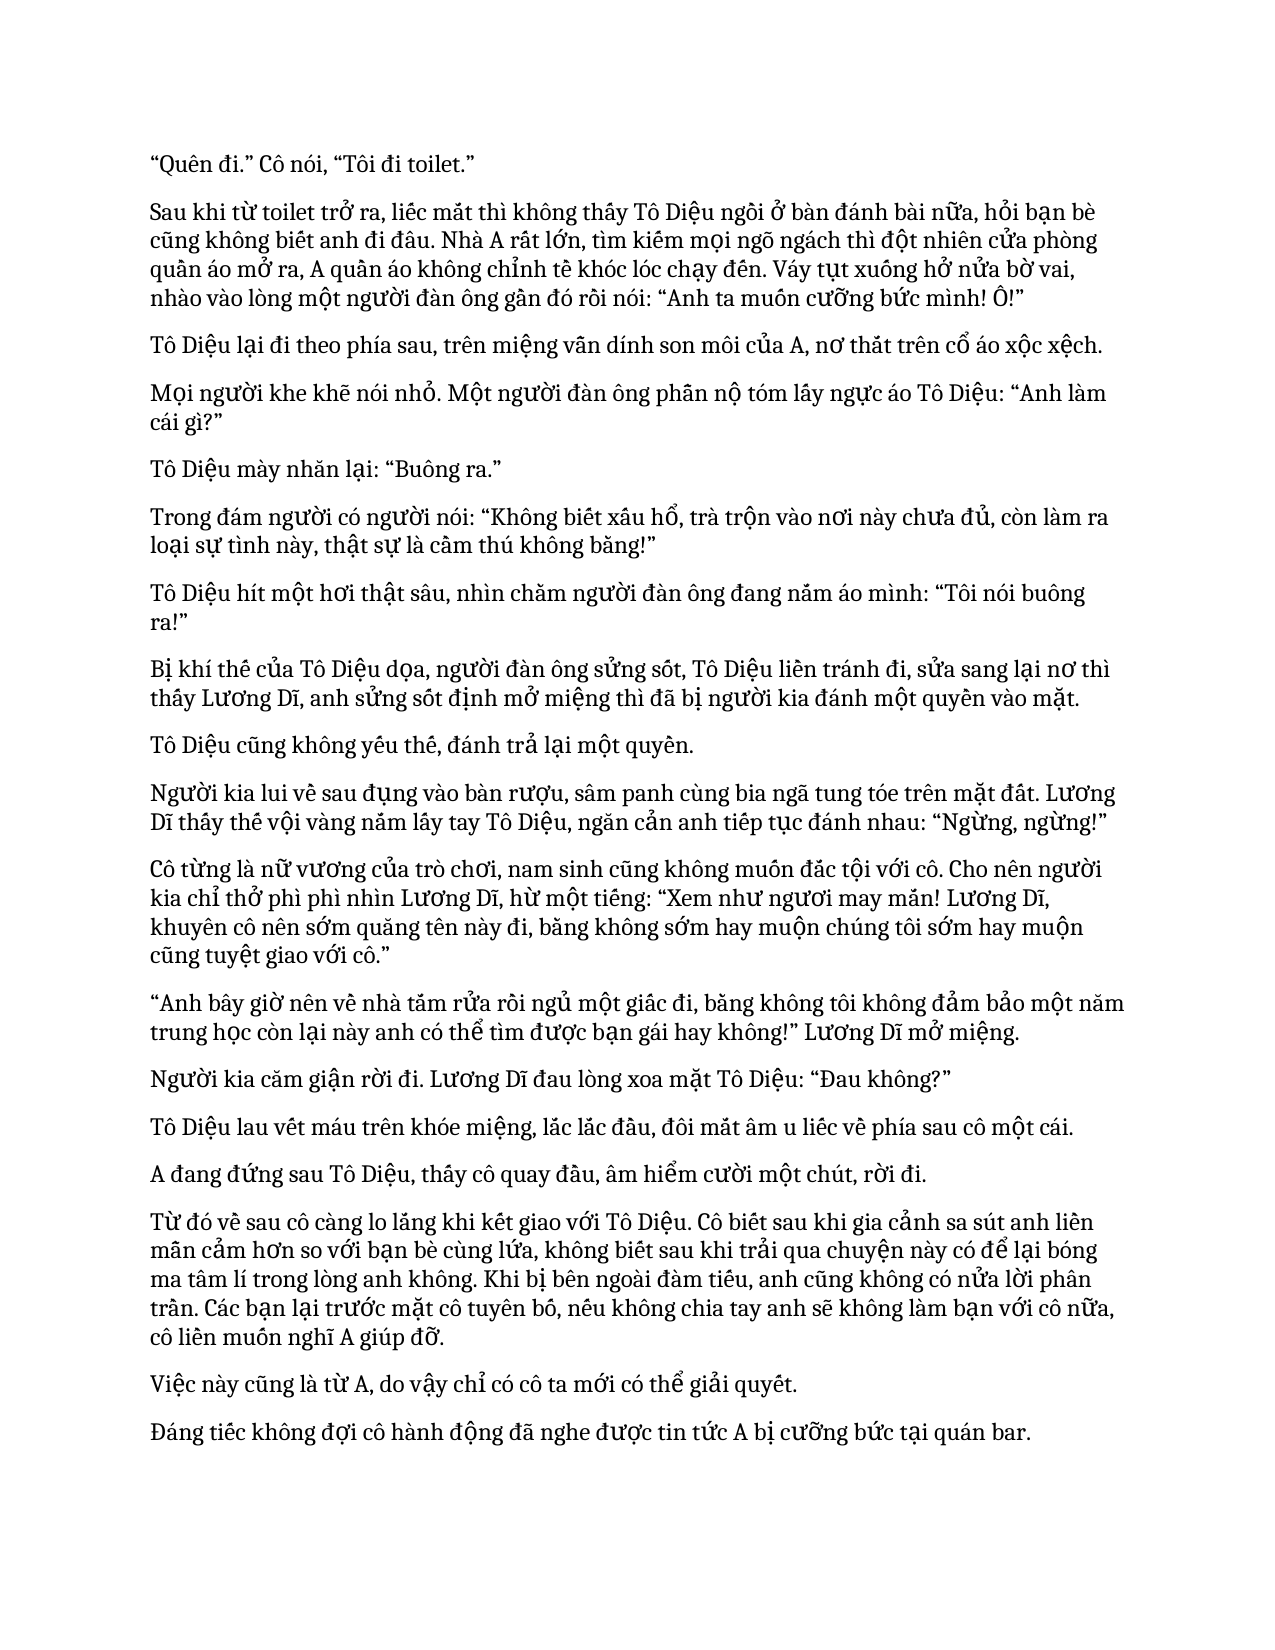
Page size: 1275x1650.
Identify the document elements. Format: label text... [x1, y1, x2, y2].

text Tô Diệu cũng không yếu thế, đánh trả lại một quyền. [150, 731, 1125, 760]
text Tô Diệu mày nhăn lại: “Buông ra.” [150, 455, 1125, 484]
text Đáng tiếc không đợi cô hành động đã nghe được tin tức A bị cưỡng bức tại quán bar. [150, 1417, 1125, 1446]
text Tô Diệu lại đi theo phía sau, trên miệng vẫn dính son môi của A, nơ thắt trên cổ áo xộc xệch. [150, 331, 1125, 360]
text Tô Diệu lau vết máu trên khóe miệng, lắc lắc đầu, đôi mắt âm u liếc về phía sau cô một cái. [150, 1112, 1125, 1141]
text “Anh bây giờ nên về nhà tắm rửa rồi ngủ một giấc đi, bằng không tôi không đảm bảo một năm trung học còn lại này anh có thể tìm được bạn gái hay không!” Lương Dĩ mở miệng. [150, 989, 1125, 1046]
text Cô từng là nữ vương của trò chơi, nam sinh cũng không muốn đắc tội với cô. Cho nên người kia chỉ thở phì phì nhìn Lương Dĩ, hừ một tiếng: “Xem như ngươi may mắn! Lương Dĩ, khuyên cô nên sớm quăng tên này đi, bằng không sớm hay muộn chúng tôi sớm hay muộn cũng tuyệt giao với cô.” [150, 855, 1125, 970]
text “Quên đi.” Cô nói, “Tôi đi toilet.” [150, 150, 1125, 179]
text Mọi người khe khẽ nói nhỏ. Một người đàn ông phẫn nộ tóm lấy ngực áo Tô Diệu: “Anh làm cái gì?” [150, 379, 1125, 436]
text Từ đó về sau cô càng lo lắng khi kết giao với Tô Diệu. Cô biết sau khi gia cảnh sa sút anh liền mẫn cảm hơn so với bạn bè cùng lứa, không biết sau khi trải qua chuyện này có để lại bóng ma tâm lí trong lòng anh không. Khi bị bên ngoài đàm tiếu, anh cũng không có nửa lời phân trần. Các bạn lại trước mặt cô tuyên bố, nếu không chia tay anh sẽ không làm bạn với cô nữa, cô liền muốn nghĩ A giúp đỡ. [150, 1207, 1125, 1351]
text Sau khi từ toilet trở ra, liếc mắt thì không thấy Tô Diệu ngồi ở bàn đánh bài nữa, hỏi bạn bè cũng không biết anh đi đâu. Nhà A rất lớn, tìm kiếm mọi ngõ ngách thì đột nhiên cửa phòng quần áo mở ra, A quần áo không chỉnh tề khóc lóc chạy đến. Váy tụt xuống hở nửa bờ vai, nhào vào lòng một người đàn ông gần đó rồi nói: “Anh ta muốn cưỡng bức mình! Ô!” [150, 197, 1125, 312]
text Tô Diệu hít một hơi thật sâu, nhìn chằm người đàn ông đang nắm áo mình: “Tôi nói buông ra!” [150, 579, 1125, 636]
text Người kia lui về sau đụng vào bàn rượu, sâm panh cùng bia ngã tung tóe trên mặt đất. Lương Dĩ thấy thế vội vàng nắm lấy tay Tô Diệu, ngăn cản anh tiếp tục đánh nhau: “Ngừng, ngừng!” [150, 779, 1125, 836]
text Người kia căm giận rời đi. Lương Dĩ đau lòng xoa mặt Tô Diệu: “Đau không?” [150, 1065, 1125, 1094]
text Việc này cũng là từ A, do vậy chỉ có cô ta mới có thể giải quyết. [150, 1370, 1125, 1399]
text A đang đứng sau Tô Diệu, thấy cô quay đầu, âm hiểm cười một chút, rời đi. [150, 1160, 1125, 1189]
text Bị khí thế của Tô Diệu dọa, người đàn ông sửng sốt, Tô Diệu liền tránh đi, sửa sang lại nơ thì thấy Lương Dĩ, anh sửng sốt định mở miệng thì đã bị người kia đánh một quyền vào mặt. [150, 655, 1125, 712]
text Trong đám người có người nói: “Không biết xấu hổ, trà trộn vào nơi này chưa đủ, còn làm ra loại sự tình này, thật sự là cầm thú không bằng!” [150, 502, 1125, 560]
